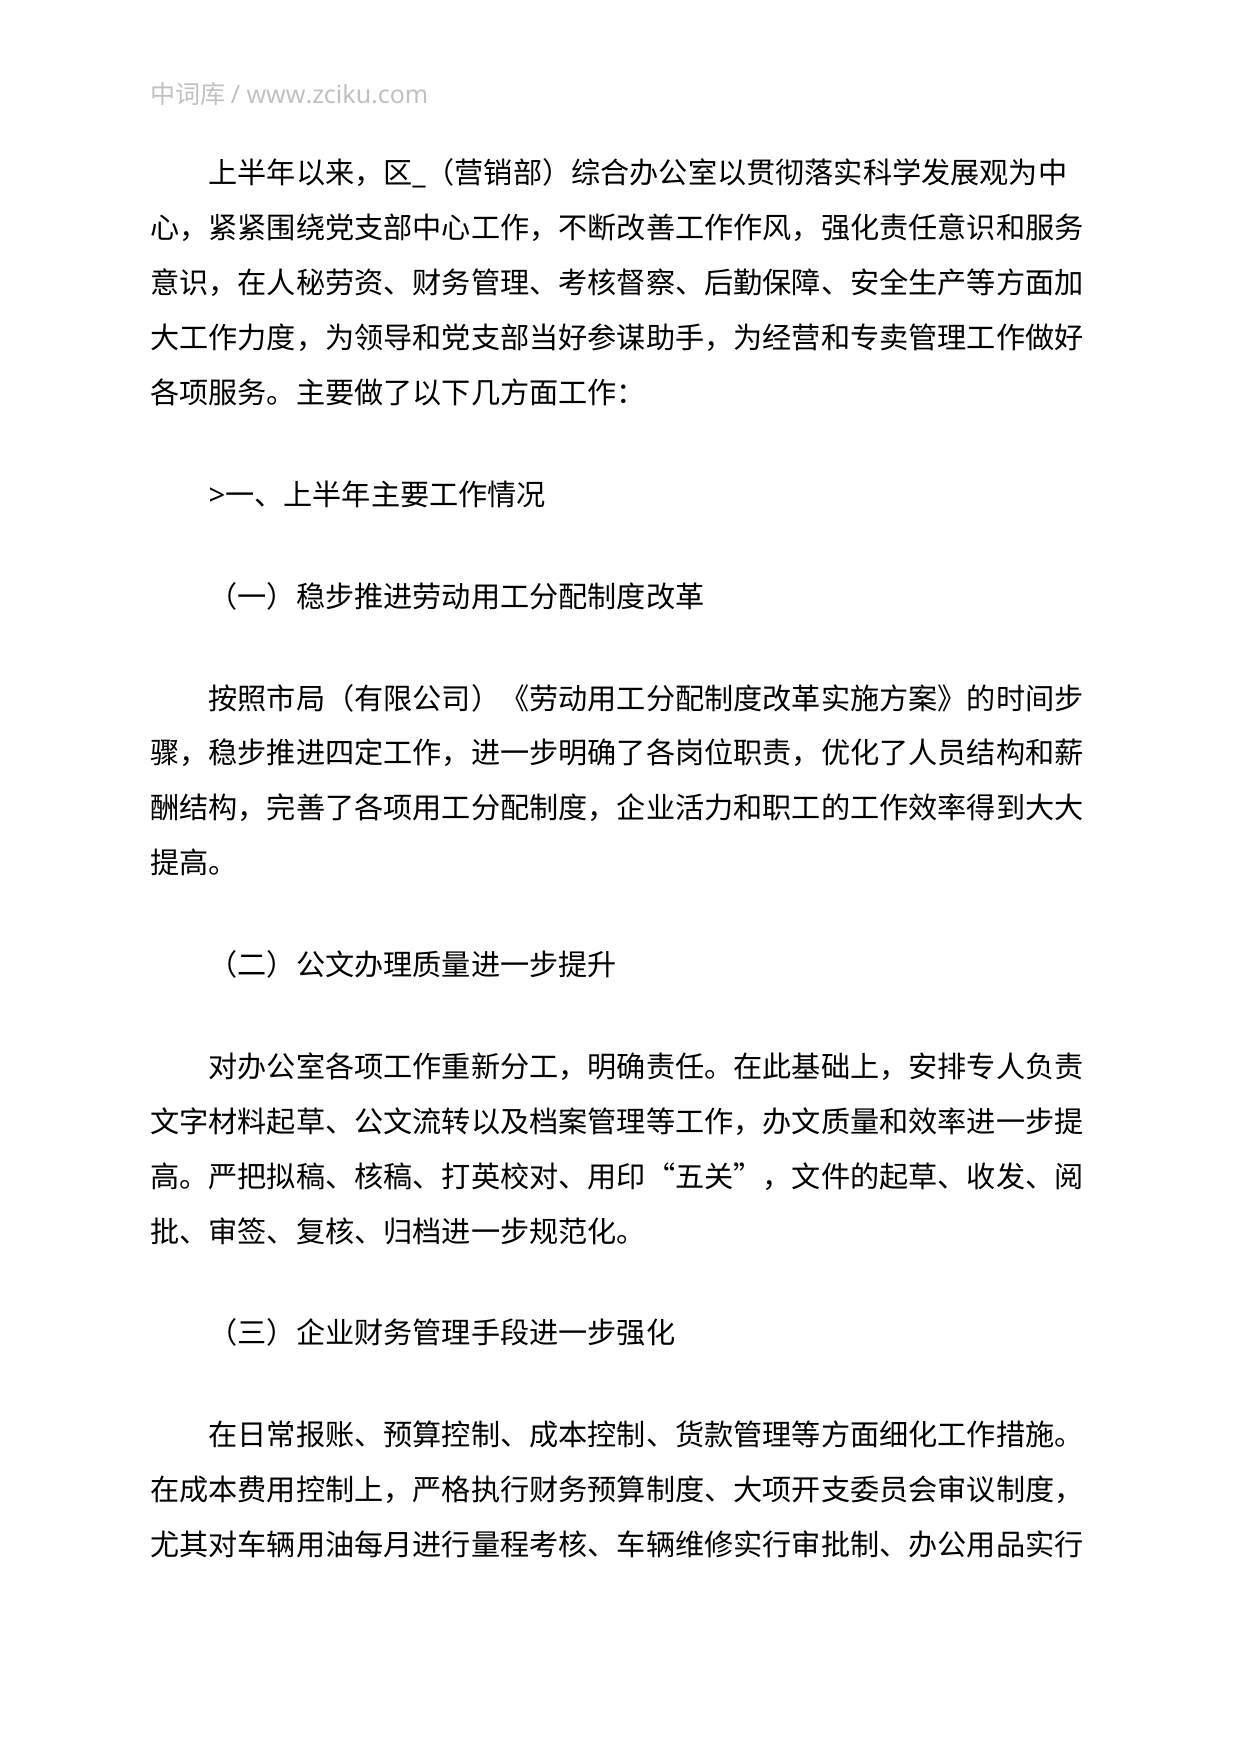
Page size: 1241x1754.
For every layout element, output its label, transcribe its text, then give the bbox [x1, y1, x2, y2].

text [150, 1412, 1090, 1564]
text 对办公室各项工作重新分工，明确责任。在此基础上，安排专人负责文字材料起草、公文流转以及档案管理等工作，办文质量和效率进一步提高。严把拟稿、核稿、打英校对、用印“五关”，文件的起草、收发、阅批、审签、复核、归档进一步规范化。 [150, 1043, 1090, 1250]
text （一）稳步推进劳动用工分配制度改革 [150, 573, 1090, 616]
text 按照市局（有限公司）《劳动用工分配制度改革实施方案》的时间步骤，稳步推进四定工作，进一步明确了各岗位职责，优化了人员结构和薪酬结构，完善了各项用工分配制度，企业活力和职工的工作效率得到大大提高。 [150, 675, 1090, 882]
text >一、上半年主要工作情况 [150, 471, 1090, 514]
text 上半年以来，区_（营销部）综合办公室以贯彻落实科学发展观为中心，紧紧围绕党支部中心工作，不断改善工作作风，强化责任意识和服务意识，在人秘劳资、财务管理、考核督察、后勤保障、安全生产等方面加大工作力度，为领导和党支部当好参谋助手，为经营和专卖管理工作做好各项服务。主要做了以下几方面工作： [150, 150, 1090, 412]
text （三）企业财务管理手段进一步强化 [150, 1310, 1090, 1352]
text （二）公文办理质量进一步提升 [150, 942, 1090, 984]
